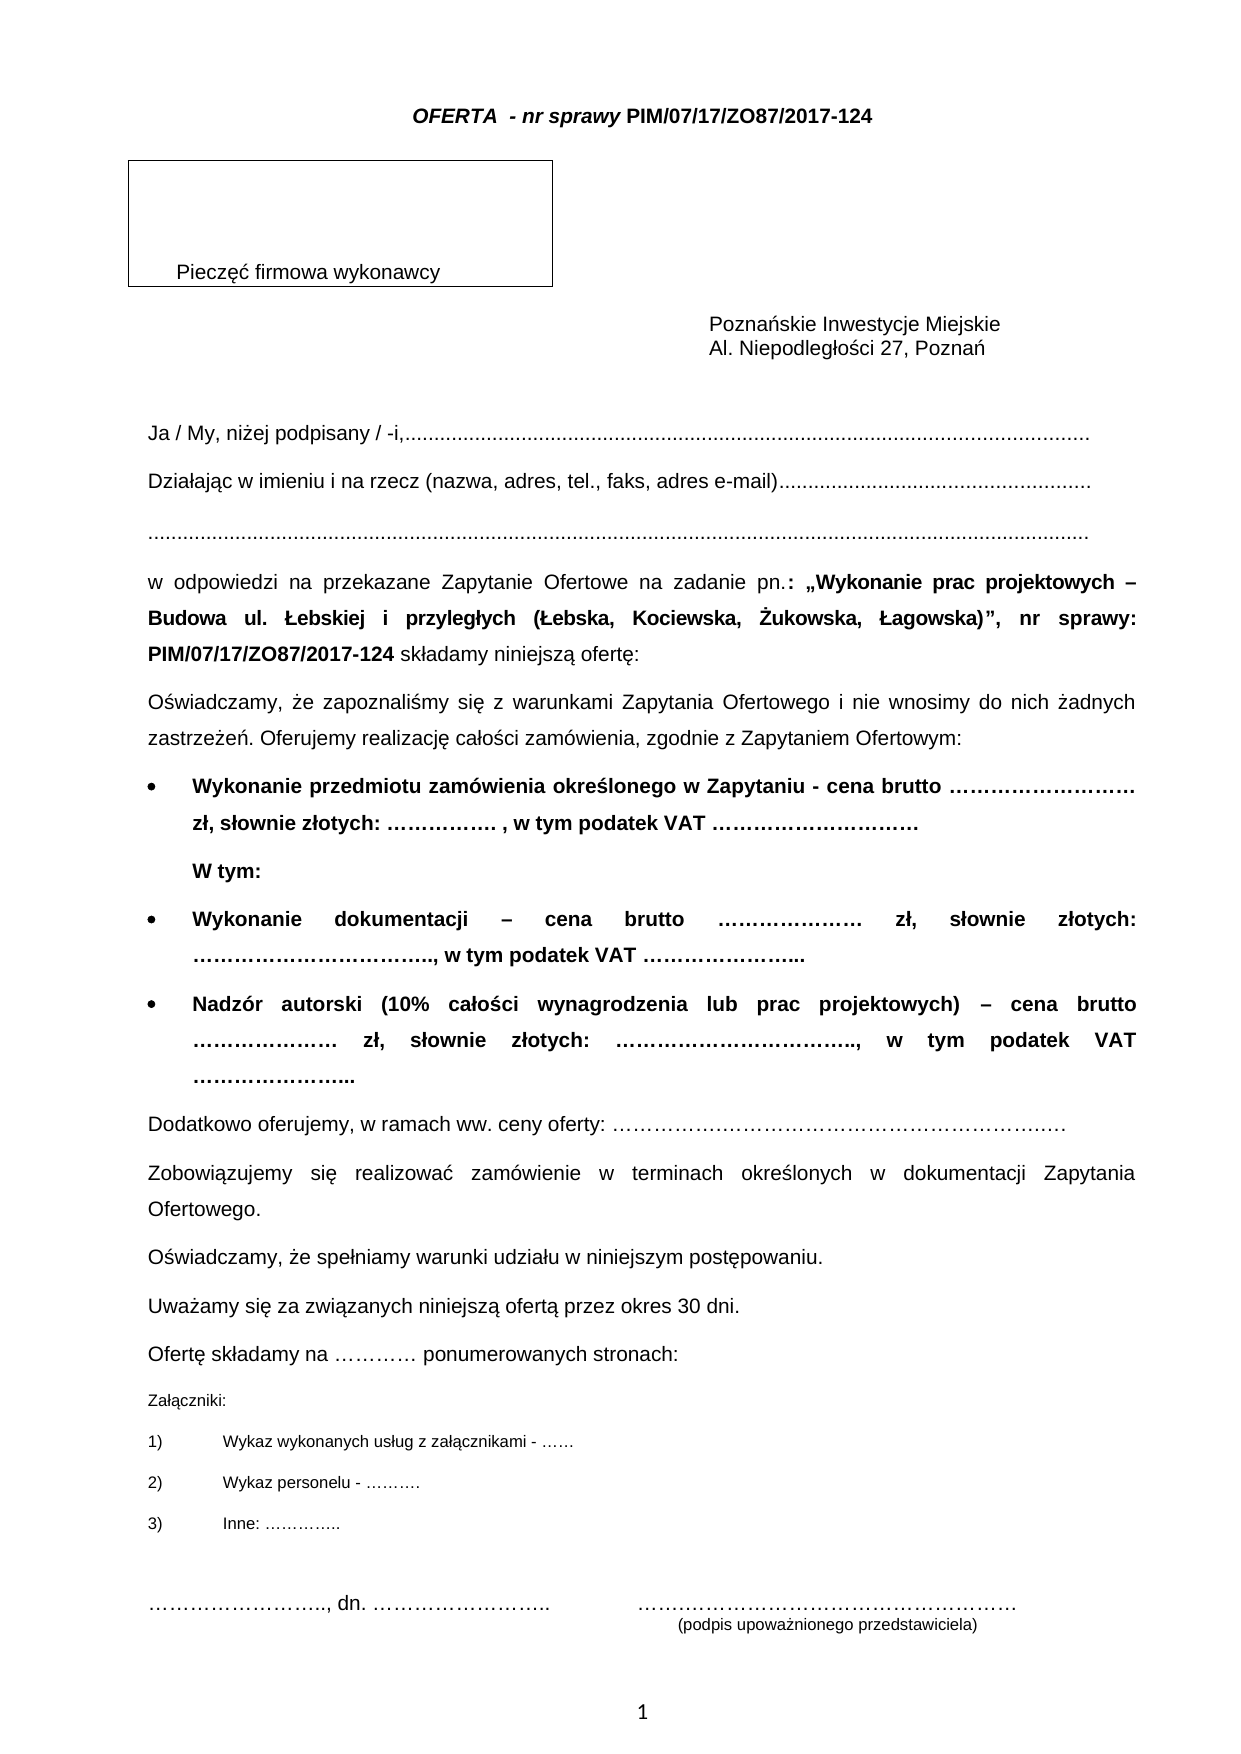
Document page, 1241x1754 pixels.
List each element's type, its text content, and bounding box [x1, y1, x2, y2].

list W tym: [192, 859, 1137, 883]
list Nadzór autorski (10% całości wynagrodzenia lub prac projektowych) – cena brutto ………………… zł, słownie złotych: …………………………….., w tym podatek VAT …………………... [148, 992, 1137, 1088]
text (podpis upoważnionego przedstawiciela) [148, 1615, 1137, 1634]
text Pieczęć firmowa wykonawcy [129, 257, 552, 286]
list Wykaz wykonanych usług z załącznikami - …… [148, 1432, 1137, 1451]
text Ja / My, niżej podpisany / -i, [148, 420, 1137, 444]
text Działając w imieniu i na rzecz (nazwa, adres, tel., faks, adres e-mail) [148, 469, 1137, 493]
text Zobowiązujemy się realizować zamówienie w terminach określonych w dokumentacji Zapytania Ofertowego. [148, 1161, 1137, 1221]
list Wykonanie dokumentacji – cena brutto ………………… zł, słownie złotych: …………………………….., w tym podatek VAT …………………... [148, 907, 1137, 967]
text OFERTA - nr sprawy PIM/07/17/ZO87/2017-124 [148, 103, 1137, 127]
text Oświadczamy, że spełniamy warunki udziału w niniejszym postępowaniu. [148, 1245, 1137, 1269]
text Dodatkowo oferujemy, w ramach ww. ceny oferty: …………….……………………………………….…. [148, 1112, 1137, 1136]
text Ofertę składamy na ………… ponumerowanych stronach: [148, 1342, 1137, 1366]
list Wykonanie przedmiotu zamówienia określonego w Zapytaniu - cena brutto ………………………zł, słownie złotych: ……………. , w tym podatek VAT ………………………… [148, 774, 1137, 834]
text Oświadczamy, że zapoznaliśmy się z warunkami Zapytania Ofertowego i nie wnosimy do nich żadnych zastrzeżeń. Oferujemy realizację całości zamówienia, zgodnie z Zapytaniem Ofertowym: [148, 690, 1137, 750]
text Uważamy się za związanych niniejszą ofertą przez okres 30 dni. [148, 1293, 1137, 1317]
text …………………….., dn. …………………….. …….………………………………………… [148, 1591, 1137, 1615]
text w odpowiedzi na przekazane Zapytanie Ofertowe na zadanie pn.: „Wykonanie prac projektowych – Budowa ul. Łebskiej i przyległych (Łebska, Kociewska, Żukowska, Łagowska)”, nr sprawy: PIM/07/17/ZO87/2017-124 składamy niniejszą ofertę: [148, 570, 1137, 666]
text Al. Niepodległości 27, Poznań [148, 335, 1137, 359]
text Załączniki: [148, 1390, 1137, 1409]
text Poznańskie Inwestycje Miejskie [148, 311, 1137, 335]
list Inne: ………….. [148, 1514, 1137, 1533]
list Wykaz personelu - ………. [148, 1473, 1137, 1492]
